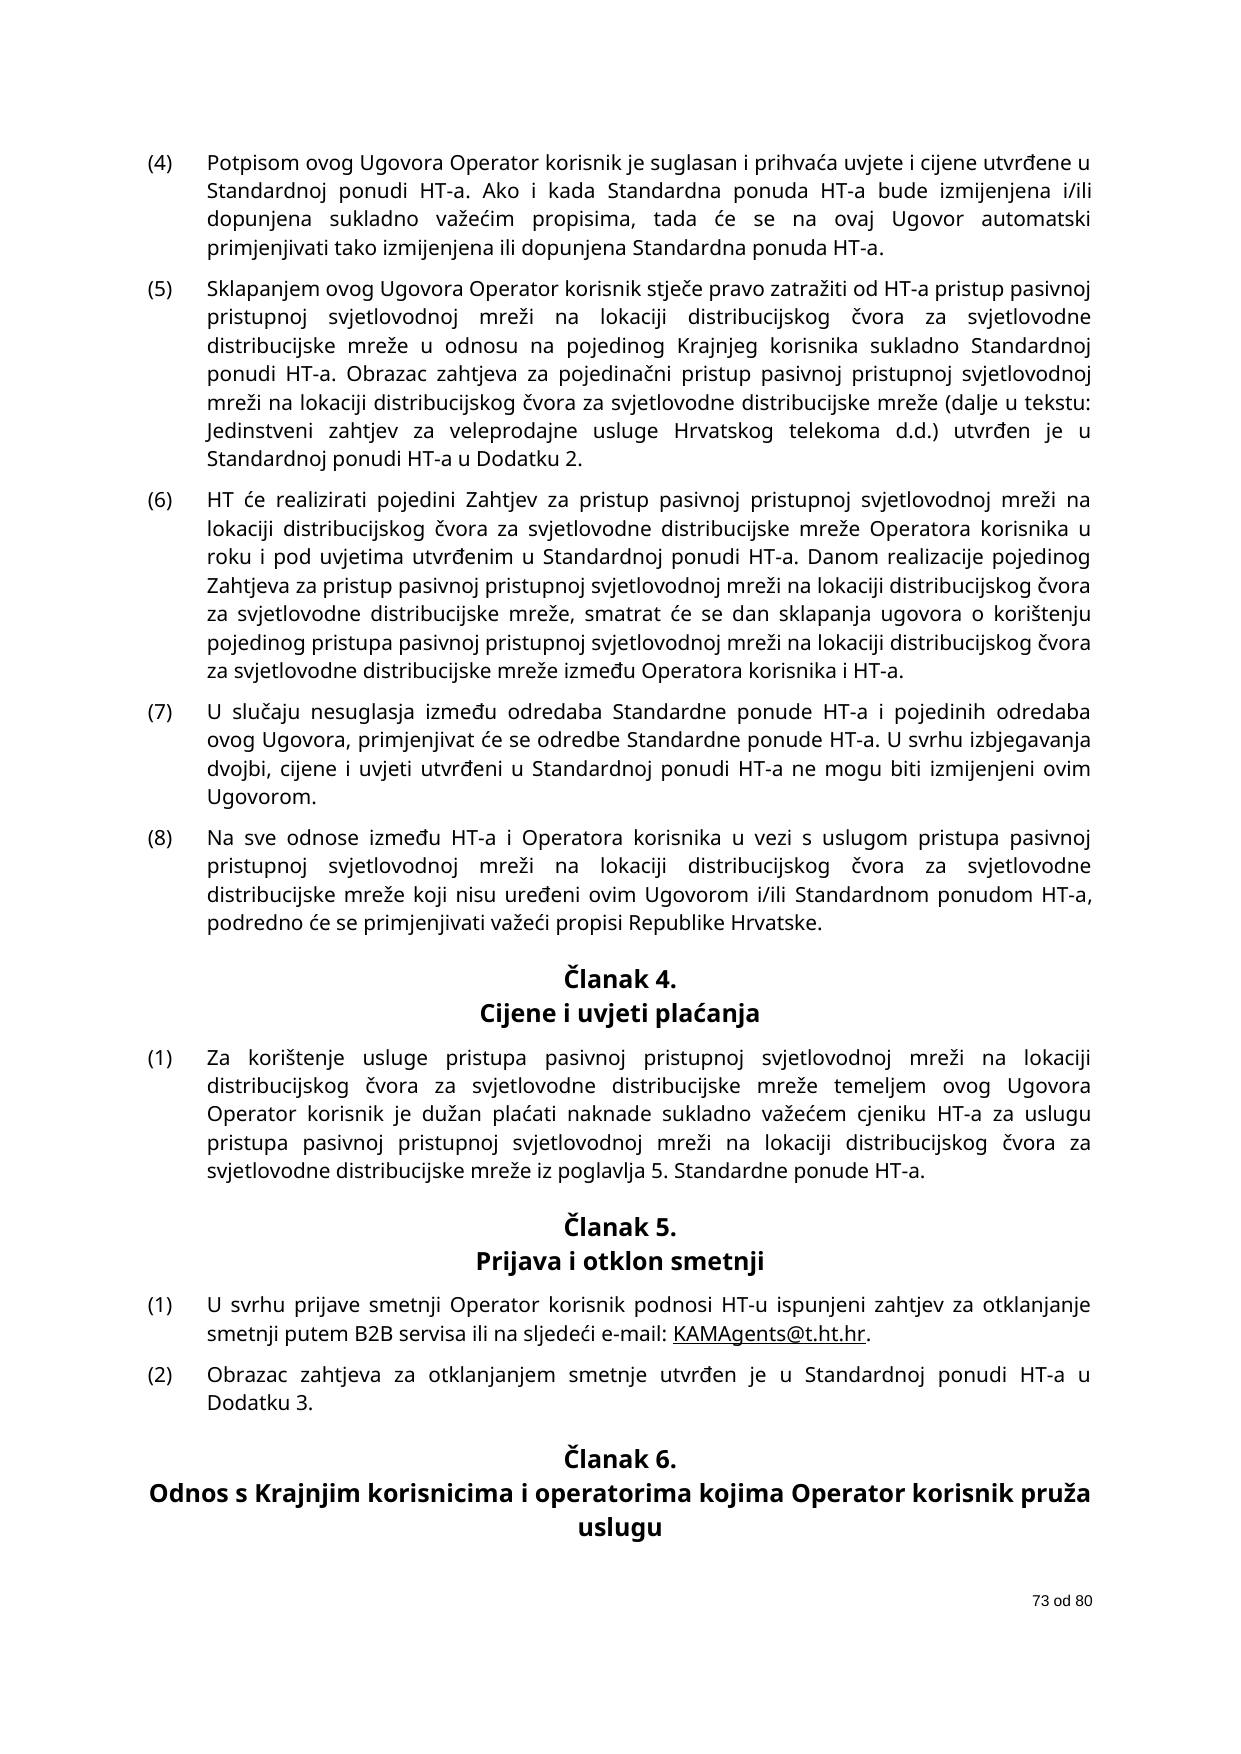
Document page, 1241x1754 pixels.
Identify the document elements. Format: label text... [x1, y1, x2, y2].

text Odnos s Krajnjim korisnicima i operatorima kojima Operator korisnik pruža uslugu [148, 1476, 1093, 1544]
text (5) Sklapanjem ovog Ugovora Operator korisnik stječe pravo zatražiti od HT-a pristup pasivnoj pristupnoj svjetlovodnoj mreži na lokaciji distribucijskog čvora za svjetlovodne distribucijske mreže u odnosu na pojedinog Krajnjeg korisnika sukladno Standardnoj ponudi HT-a. Obrazac zahtjeva za pojedinačni pristup pasivnoj pristupnoj svjetlovodnoj mreži na lokaciji distribucijskog čvora za svjetlovodne distribucijske mreže (dalje u tekstu: Jedinstveni zahtjev za veleprodajne usluge Hrvatskog telekoma d.d.) utvrđen je u Standardnoj ponudi HT-a u Dodatku 2. [148, 274, 1093, 473]
text (7) U slučaju nesuglasja između odredaba Standardne ponude HT-a i pojedinih odredaba ovog Ugovora, primjenjivat će se odredbe Standardne ponude HT-a. U svrhu izbjegavanja dvojbi, cijene i uvjeti utvrđeni u Standardnoj ponudi HT-a ne mogu biti izmijenjeni ovim Ugovorom. [148, 697, 1093, 811]
text Članak 6. [148, 1442, 1093, 1476]
text (2) Obrazac zahtjeva za otklanjanjem smetnje utvrđen je u Standardnoj ponudi HT-a u Dodatku 3. [148, 1360, 1093, 1417]
text (6) HT će realizirati pojedini Zahtjev za pristup pasivnoj pristupnoj svjetlovodnoj mreži na lokaciji distribucijskog čvora za svjetlovodne distribucijske mreže Operatora korisnika u roku i pod uvjetima utvrđenim u Standardnoj ponudi HT-a. Danom realizacije pojedinog Zahtjeva za pristup pasivnoj pristupnoj svjetlovodnoj mreži na lokaciji distribucijskog čvora za svjetlovodne distribucijske mreže, smatrat će se dan sklapanja ugovora o korištenju pojedinog pristupa pasivnoj pristupnoj svjetlovodnoj mreži na lokaciji distribucijskog čvora za svjetlovodne distribucijske mreže između Operatora korisnika i HT-a. [148, 485, 1093, 684]
text Članak 5. [148, 1210, 1093, 1244]
text (1) Za korištenje usluge pristupa pasivnoj pristupnoj svjetlovodnoj mreži na lokaciji distribucijskog čvora za svjetlovodne distribucijske mreže temeljem ovog Ugovora Operator korisnik je dužan plaćati naknade sukladno važećem cjeniku HT-a za uslugu pristupa pasivnoj pristupnoj svjetlovodnoj mreži na lokaciji distribucijskog čvora za svjetlovodne distribucijske mreže iz poglavlja 5. Standardne ponude HT-a. [148, 1043, 1093, 1185]
text Članak 4. [148, 962, 1093, 996]
text (4) Potpisom ovog Ugovora Operator korisnik je suglasan i prihvaća uvjete i cijene utvrđene u Standardnoj ponudi HT-a. Ako i kada Standardna ponuda HT-a bude izmijenjena i/ili dopunjena sukladno važećim propisima, tada će se na ovaj Ugovor automatski primjenjivati tako izmijenjena ili dopunjena Standardna ponuda HT-a. [148, 148, 1093, 261]
text Cijene i uvjeti plaćanja [148, 996, 1093, 1030]
text (8) Na sve odnose između HT-a i Operatora korisnika u vezi s uslugom pristupa pasivnoj pristupnoj svjetlovodnoj mreži na lokaciji distribucijskog čvora za svjetlovodne distribucijske mreže koji nisu uređeni ovim Ugovorom i/ili Standardnom ponudom HT-a, podredno će se primjenjivati važeći propisi Republike Hrvatske. [148, 823, 1093, 937]
text (1) U svrhu prijave smetnji Operator korisnik podnosi HT-u ispunjeni zahtjev za otklanjanje smetnji putem B2B servisa ili na sljedeći e-mail: KAMAgents@t.ht.hr. [148, 1290, 1093, 1347]
text Prijava i otklon smetnji [148, 1244, 1093, 1278]
